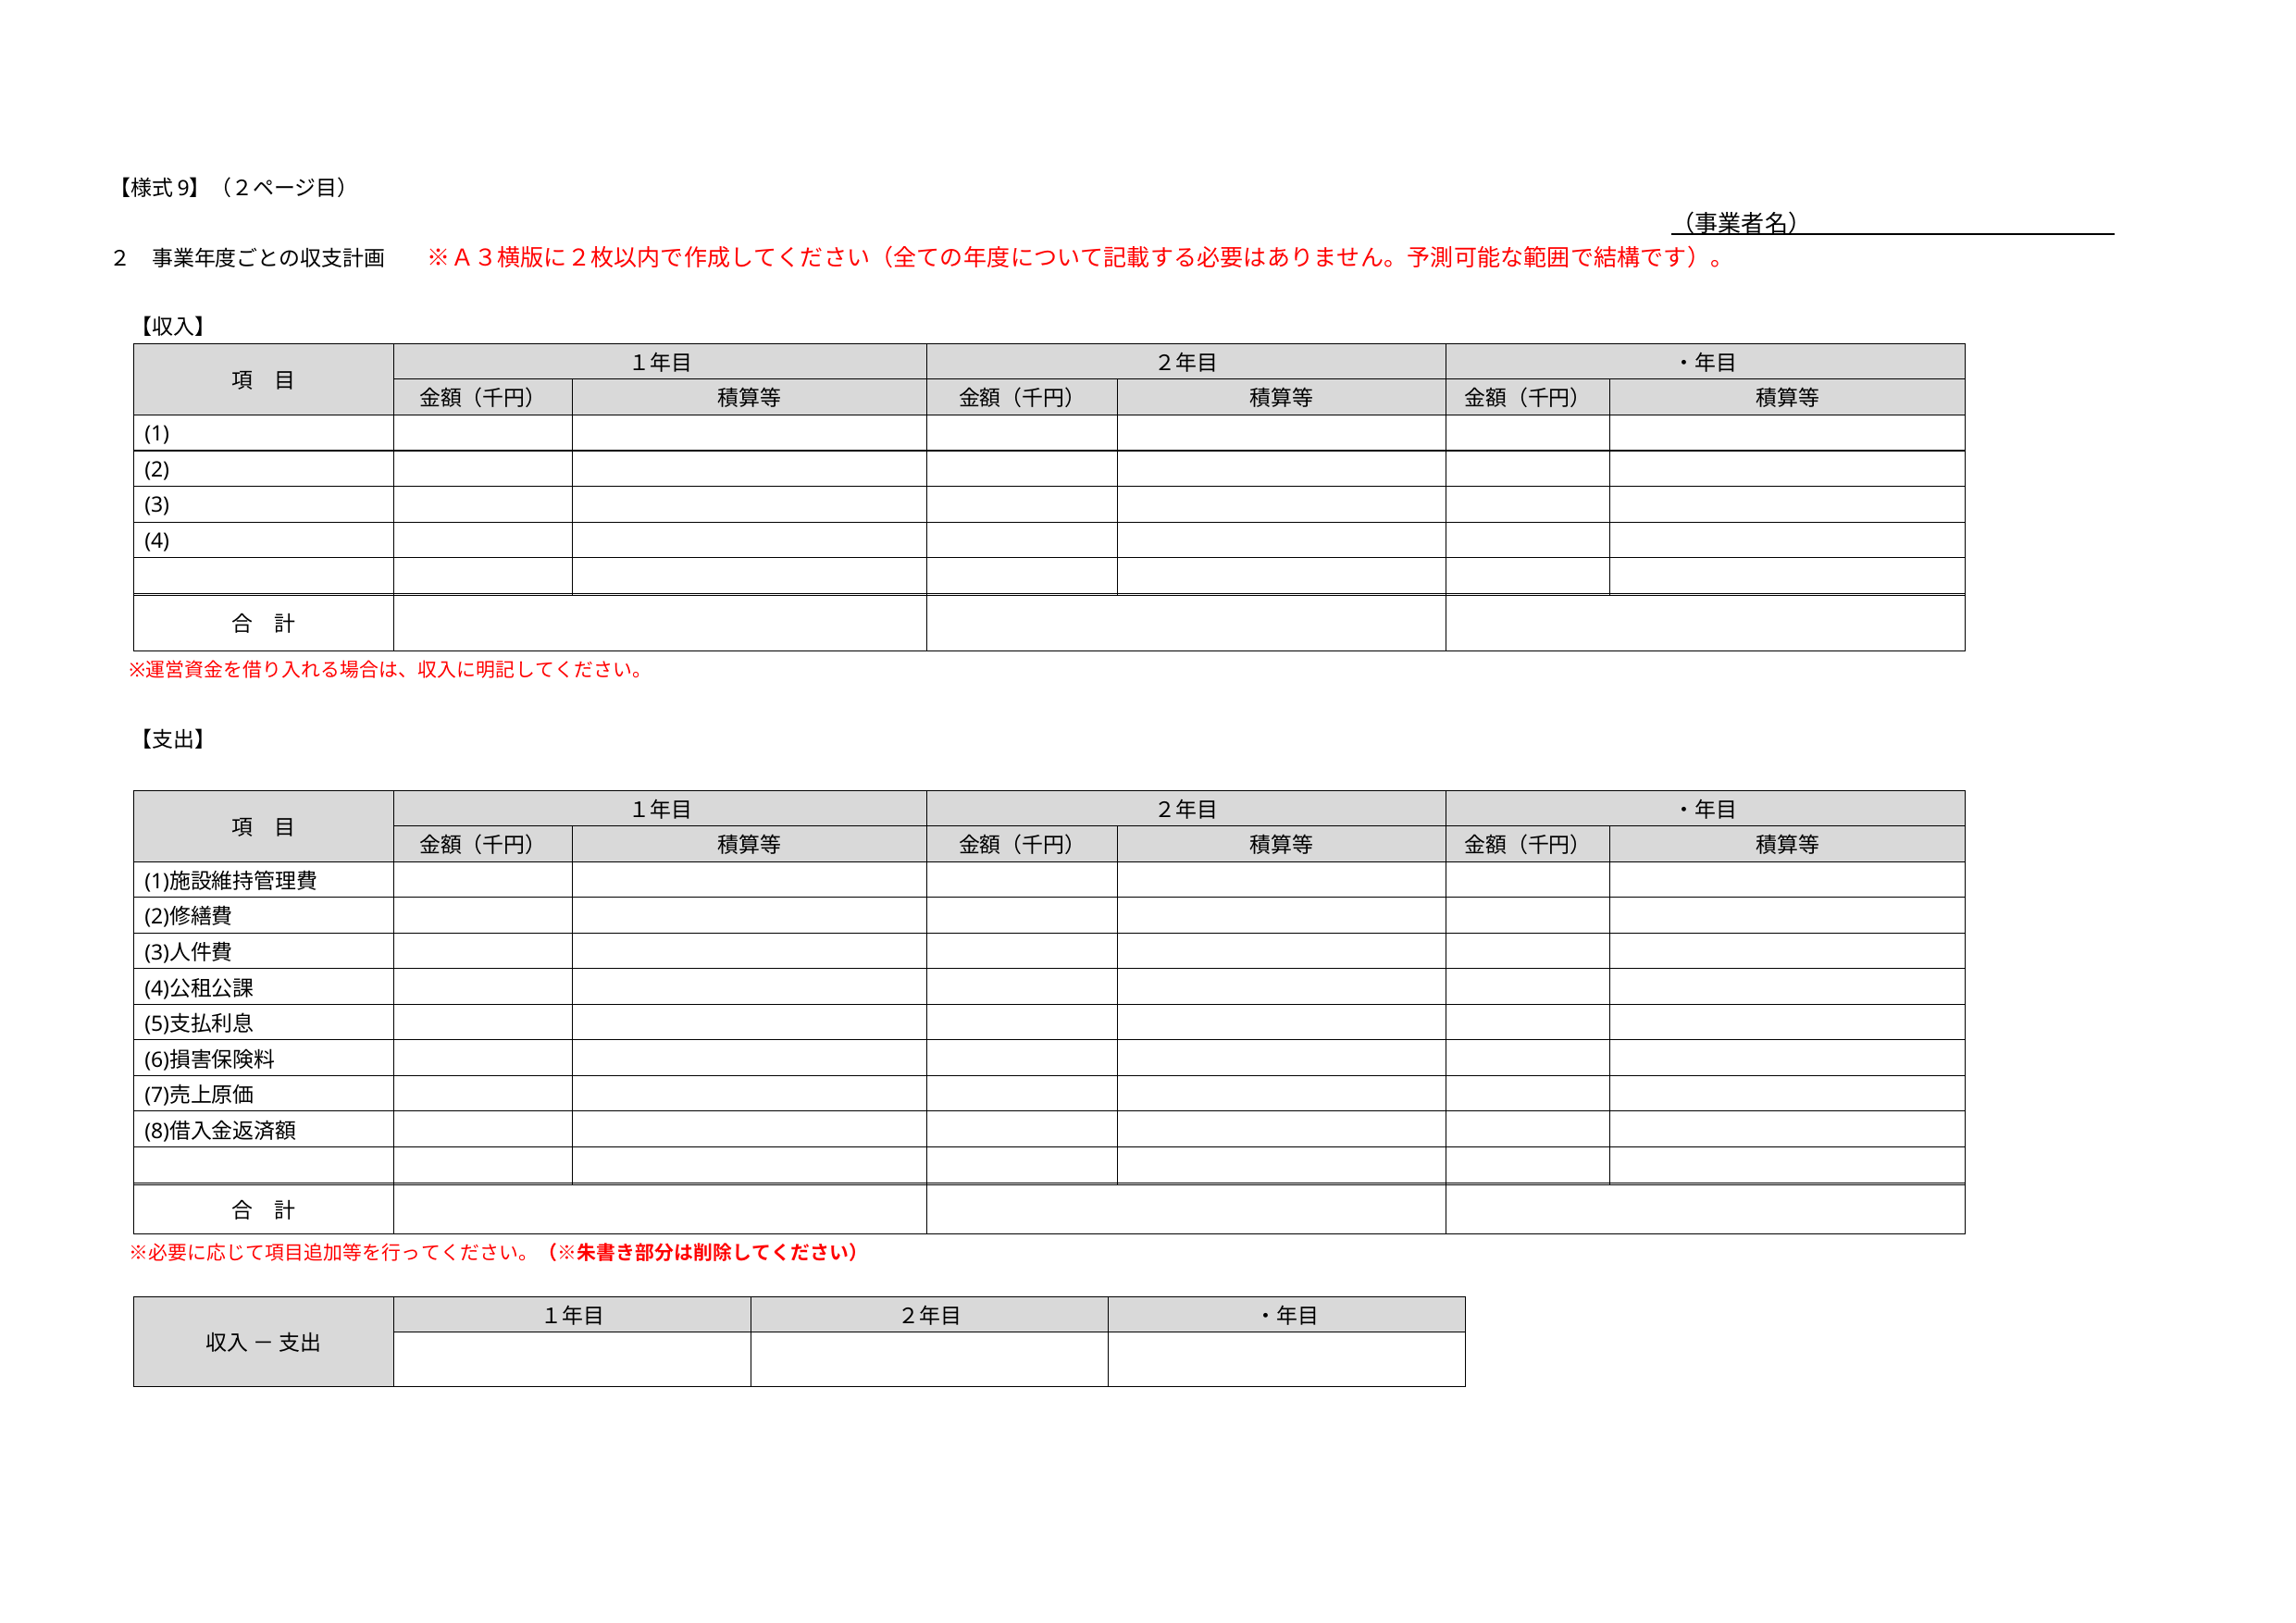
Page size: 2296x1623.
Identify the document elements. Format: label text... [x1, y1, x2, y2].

table_cell [927, 558, 1117, 593]
table_header ・年目 [1446, 344, 1965, 378]
table_cell (3)人件費 [134, 934, 393, 968]
table_cell [394, 487, 572, 521]
text 【収入】 [109, 308, 2159, 343]
table_cell [1118, 452, 1446, 486]
table_cell [751, 1332, 1108, 1386]
table_cell [1118, 558, 1446, 593]
table_cell [1446, 862, 1609, 897]
table_header ・年目 [1109, 1297, 1465, 1332]
table_cell [927, 969, 1117, 1004]
table_cell [573, 934, 926, 968]
table_cell [394, 862, 572, 897]
table_cell (4) [134, 523, 393, 557]
table_cell [1118, 487, 1446, 521]
table_header 収入 － 支出 [134, 1297, 393, 1386]
table_cell 金額（千円） [394, 826, 572, 861]
table_cell [134, 558, 393, 593]
table_cell [1118, 1005, 1446, 1039]
table_cell [573, 1147, 926, 1182]
table_cell [394, 596, 926, 650]
table_cell [573, 898, 926, 933]
table_cell [1446, 596, 1965, 650]
table_cell [394, 1185, 926, 1233]
table_header ２年目 [927, 344, 1446, 378]
table_cell 金額（千円） [927, 826, 1117, 861]
table_cell [1610, 1147, 1965, 1182]
table_cell [1446, 898, 1609, 933]
table_cell [1610, 898, 1965, 933]
table_cell [1610, 969, 1965, 1004]
table_cell [927, 1111, 1117, 1146]
table_cell [1446, 1005, 1609, 1039]
table_cell [1118, 523, 1446, 557]
table_cell [927, 487, 1117, 521]
table_cell [927, 934, 1117, 968]
table_cell [1610, 523, 1965, 557]
table_cell [1446, 969, 1609, 1004]
table_cell [394, 1040, 572, 1075]
table_cell [573, 1005, 926, 1039]
table_cell 金額（千円） [1446, 379, 1609, 415]
text （事業者名） [109, 204, 2159, 239]
table_cell [927, 523, 1117, 557]
table_cell (7)売上原価 [134, 1076, 393, 1110]
table_cell [1610, 452, 1965, 486]
table_cell [1446, 523, 1609, 557]
table_cell [1610, 415, 1965, 450]
table_cell [1610, 1111, 1965, 1146]
table_cell [573, 415, 926, 450]
table_cell [1446, 1147, 1609, 1182]
table_cell [927, 1147, 1117, 1182]
table_cell [927, 596, 1446, 650]
table_cell [1446, 452, 1609, 486]
table_cell [1610, 1040, 1965, 1075]
table_cell [573, 1040, 926, 1075]
table_header 項 目 [134, 344, 393, 415]
table_cell (5)支払利息 [134, 1005, 393, 1039]
table_cell 金額（千円） [1446, 826, 1609, 861]
table_cell [1446, 1040, 1609, 1075]
table_cell [1610, 862, 1965, 897]
table_cell [1446, 415, 1609, 450]
table_cell [573, 862, 926, 897]
table_cell [394, 969, 572, 1004]
table_cell [573, 452, 926, 486]
table_cell [1118, 862, 1446, 897]
table_cell [1118, 898, 1446, 933]
table_cell [1118, 1111, 1446, 1146]
table_cell [927, 452, 1117, 486]
table_cell [1446, 558, 1609, 593]
table_cell 積算等 [1610, 379, 1965, 415]
table_cell (2)修繕費 [134, 898, 393, 933]
table_cell [1118, 1076, 1446, 1110]
table_header 項 目 [134, 791, 393, 861]
table_cell [394, 1332, 751, 1386]
table_cell [394, 1005, 572, 1039]
table_cell 金額（千円） [394, 379, 572, 415]
table_cell [394, 558, 572, 593]
table_cell [1118, 1147, 1446, 1182]
table_cell [927, 415, 1117, 450]
table_cell [573, 523, 926, 557]
table_cell 積算等 [573, 379, 926, 415]
table_cell 合 計 [134, 596, 393, 650]
table_cell 金額（千円） [927, 379, 1117, 415]
table_cell [394, 1111, 572, 1146]
table_cell [1610, 934, 1965, 968]
table_cell (8)借入金返済額 [134, 1111, 393, 1146]
table_cell [394, 523, 572, 557]
table_cell [1610, 558, 1965, 593]
table_cell 積算等 [1610, 826, 1965, 861]
table_cell 積算等 [573, 826, 926, 861]
table_cell [1610, 1076, 1965, 1110]
table_header １年目 [394, 1297, 751, 1332]
table_cell [573, 969, 926, 1004]
table_cell [394, 1076, 572, 1110]
table_cell [394, 452, 572, 486]
table_cell [927, 862, 1117, 897]
text 【支出】 [109, 720, 2159, 755]
text ※運営資金を借り入れる場合は、収入に明記してください。 [109, 650, 2159, 686]
table_cell [394, 934, 572, 968]
table_cell 合 計 [134, 1185, 393, 1233]
table_cell [1446, 1076, 1609, 1110]
table_cell (4)公租公課 [134, 969, 393, 1004]
table_cell [1118, 1040, 1446, 1075]
table_cell [927, 1076, 1117, 1110]
table_cell [394, 898, 572, 933]
table_cell [1118, 969, 1446, 1004]
table_cell 積算等 [1118, 379, 1446, 415]
table_cell [573, 1076, 926, 1110]
table_cell [927, 898, 1117, 933]
table_cell (6)損害保険料 [134, 1040, 393, 1075]
table_header １年目 [394, 344, 926, 378]
text ２ 事業年度ごとの収支計画 ※Ａ３横版に２枚以内で作成してください（全ての年度について記載する必要はありません。予測可能な範囲で結構です）。 [109, 239, 2159, 274]
table_header ２年目 [751, 1297, 1108, 1332]
table_cell [573, 1111, 926, 1146]
table_cell [927, 1040, 1117, 1075]
text ※必要に応じて項目追加等を行ってください。（※朱書き部分は削除してください） [109, 1233, 2159, 1269]
table_cell [1610, 1005, 1965, 1039]
table_cell [134, 1147, 393, 1182]
table_cell [1446, 1185, 1965, 1233]
table_cell [1118, 415, 1446, 450]
table_cell [1446, 487, 1609, 521]
table_cell [573, 558, 926, 593]
text 【様式9】（２ページ目） [109, 169, 2159, 204]
table_cell [927, 1185, 1446, 1233]
table_cell (3) [134, 487, 393, 521]
table_header ２年目 [927, 791, 1446, 825]
table_cell [573, 487, 926, 521]
table_cell [1446, 1111, 1609, 1146]
table_cell [1446, 934, 1609, 968]
table_cell [1109, 1332, 1465, 1386]
table_cell [394, 415, 572, 450]
table_cell [927, 1005, 1117, 1039]
table_cell (1) [134, 415, 393, 450]
table_cell [1610, 487, 1965, 521]
table_header ・年目 [1446, 791, 1965, 825]
table_cell (1)施設維持管理費 [134, 862, 393, 897]
table_header １年目 [394, 791, 926, 825]
table_cell 積算等 [1118, 826, 1446, 861]
table_cell (2) [134, 452, 393, 486]
table_cell [394, 1147, 572, 1182]
table_cell [1118, 934, 1446, 968]
